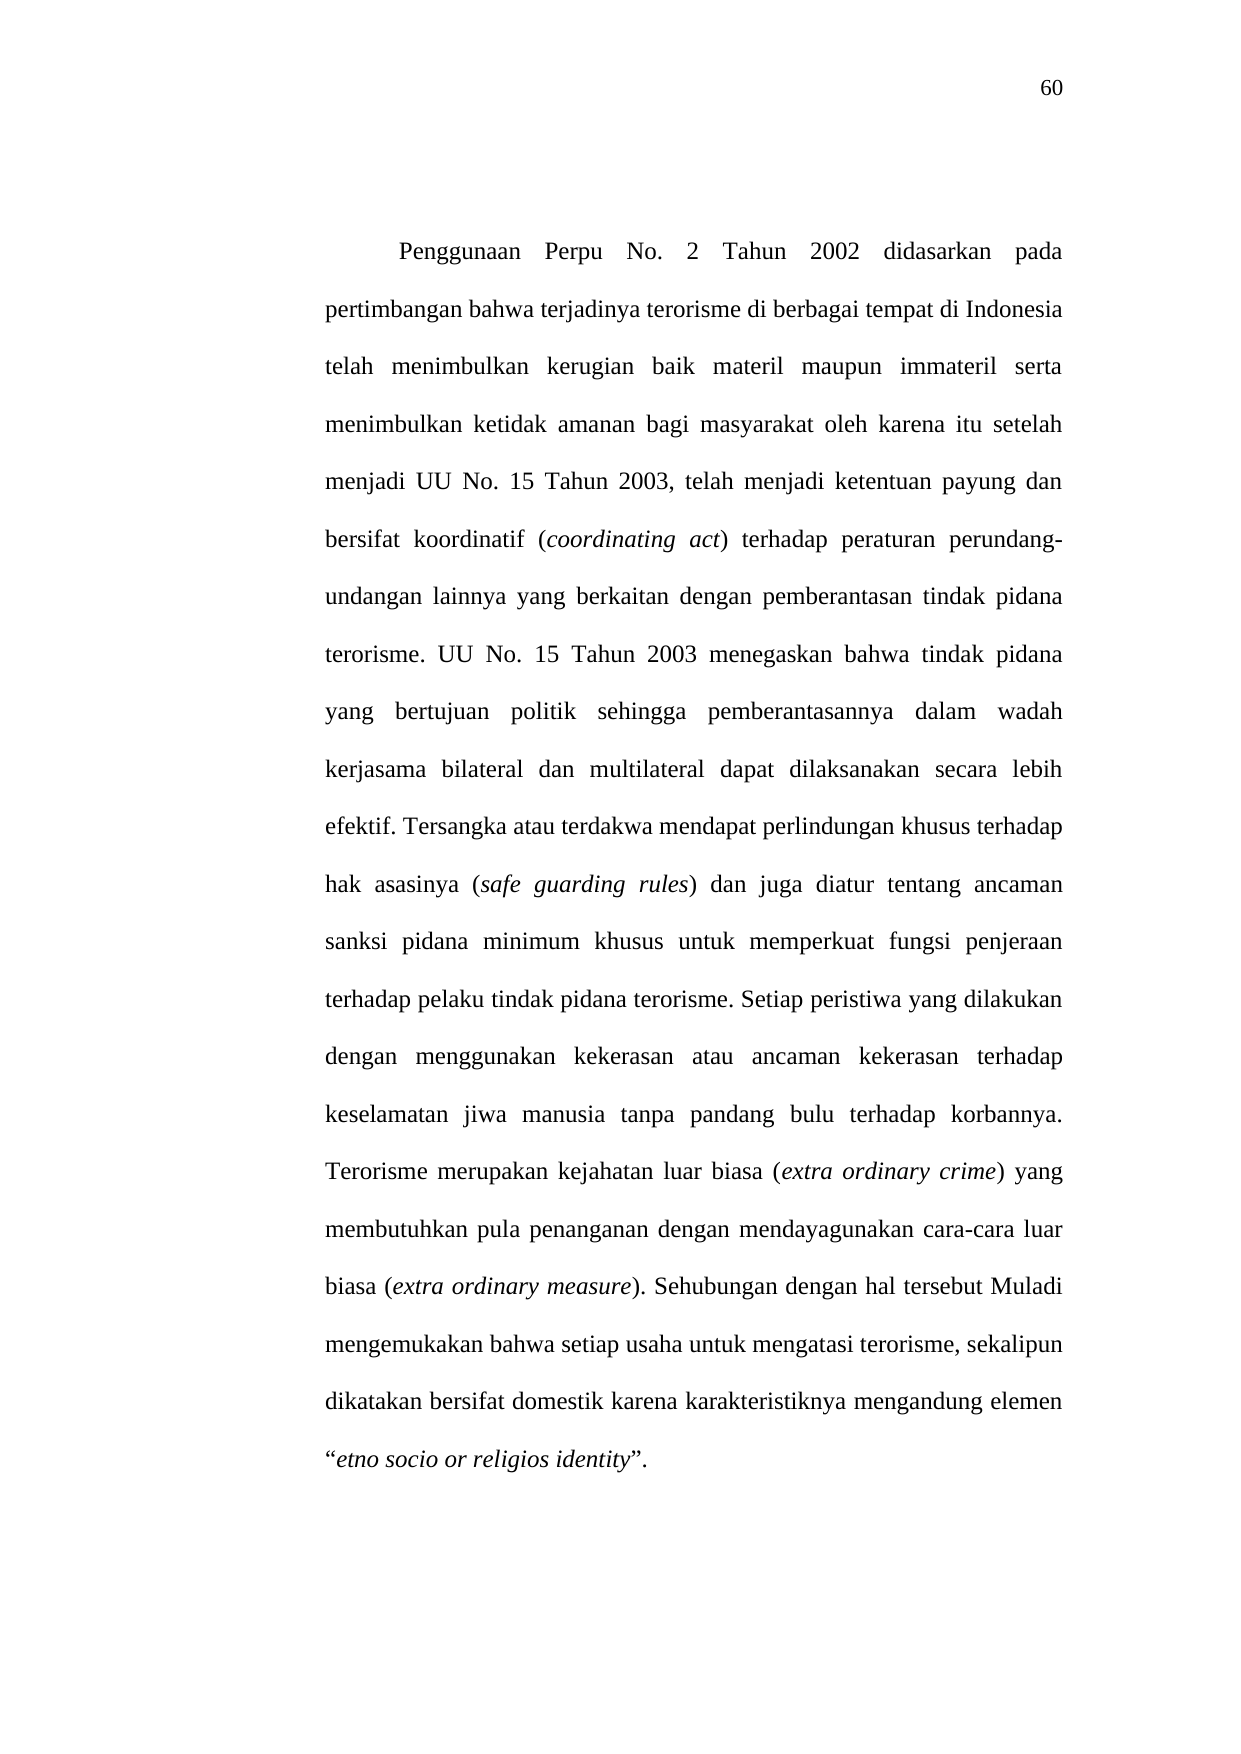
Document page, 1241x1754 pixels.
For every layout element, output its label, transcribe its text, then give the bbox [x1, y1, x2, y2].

list Penggunaan Perpu No. 2 Tahun 2002 didasarkan pada pertimbangan bahwa terjadinya terorisme di berbagai tempat di Indonesia telah menimbulkan kerugian baik materil maupun immateril serta menimbulkan ketidak amanan bagi masyarakat oleh karena itu setelah menjadi UU No. 15 Tahun 2003, telah menjadi ketentuan payung dan bersifat koordinatif (coordinating act) terhadap peraturan perundang-undangan lainnya yang berkaitan dengan pemberantasan tindak pidana terorisme. UU No. 15 Tahun 2003 menegaskan bahwa tindak pidana yang bertujuan politik sehingga pemberantasannya dalam wadah kerjasama bilateral dan multilateral dapat dilaksanakan secara lebih efektif. Tersangka atau terdakwa mendapat perlindungan khusus terhadap hak asasinya (safe guarding rules) dan juga diatur tentang ancaman sanksi pidana minimum khusus untuk memperkuat fungsi penjeraan terhadap pelaku tindak pidana terorisme. Setiap peristiwa yang dilakukan dengan menggunakan kekerasan atau ancaman kekerasan terhadap keselamatan jiwa manusia tanpa pandang bulu terhadap korbannya. Terorisme merupakan kejahatan luar biasa (extra ordinary crime) yang membutuhkan pula penanganan dengan mendayagunakan cara-cara luar biasa (extra ordinary measure). Sehubungan dengan hal tersebut Muladi mengemukakan bahwa setiap usaha untuk mengatasi terorisme, sekalipun dikatakan bersifat domestik karena karakteristiknya mengandung elemen “etno socio or religios identity”. [325, 236, 1063, 1472]
